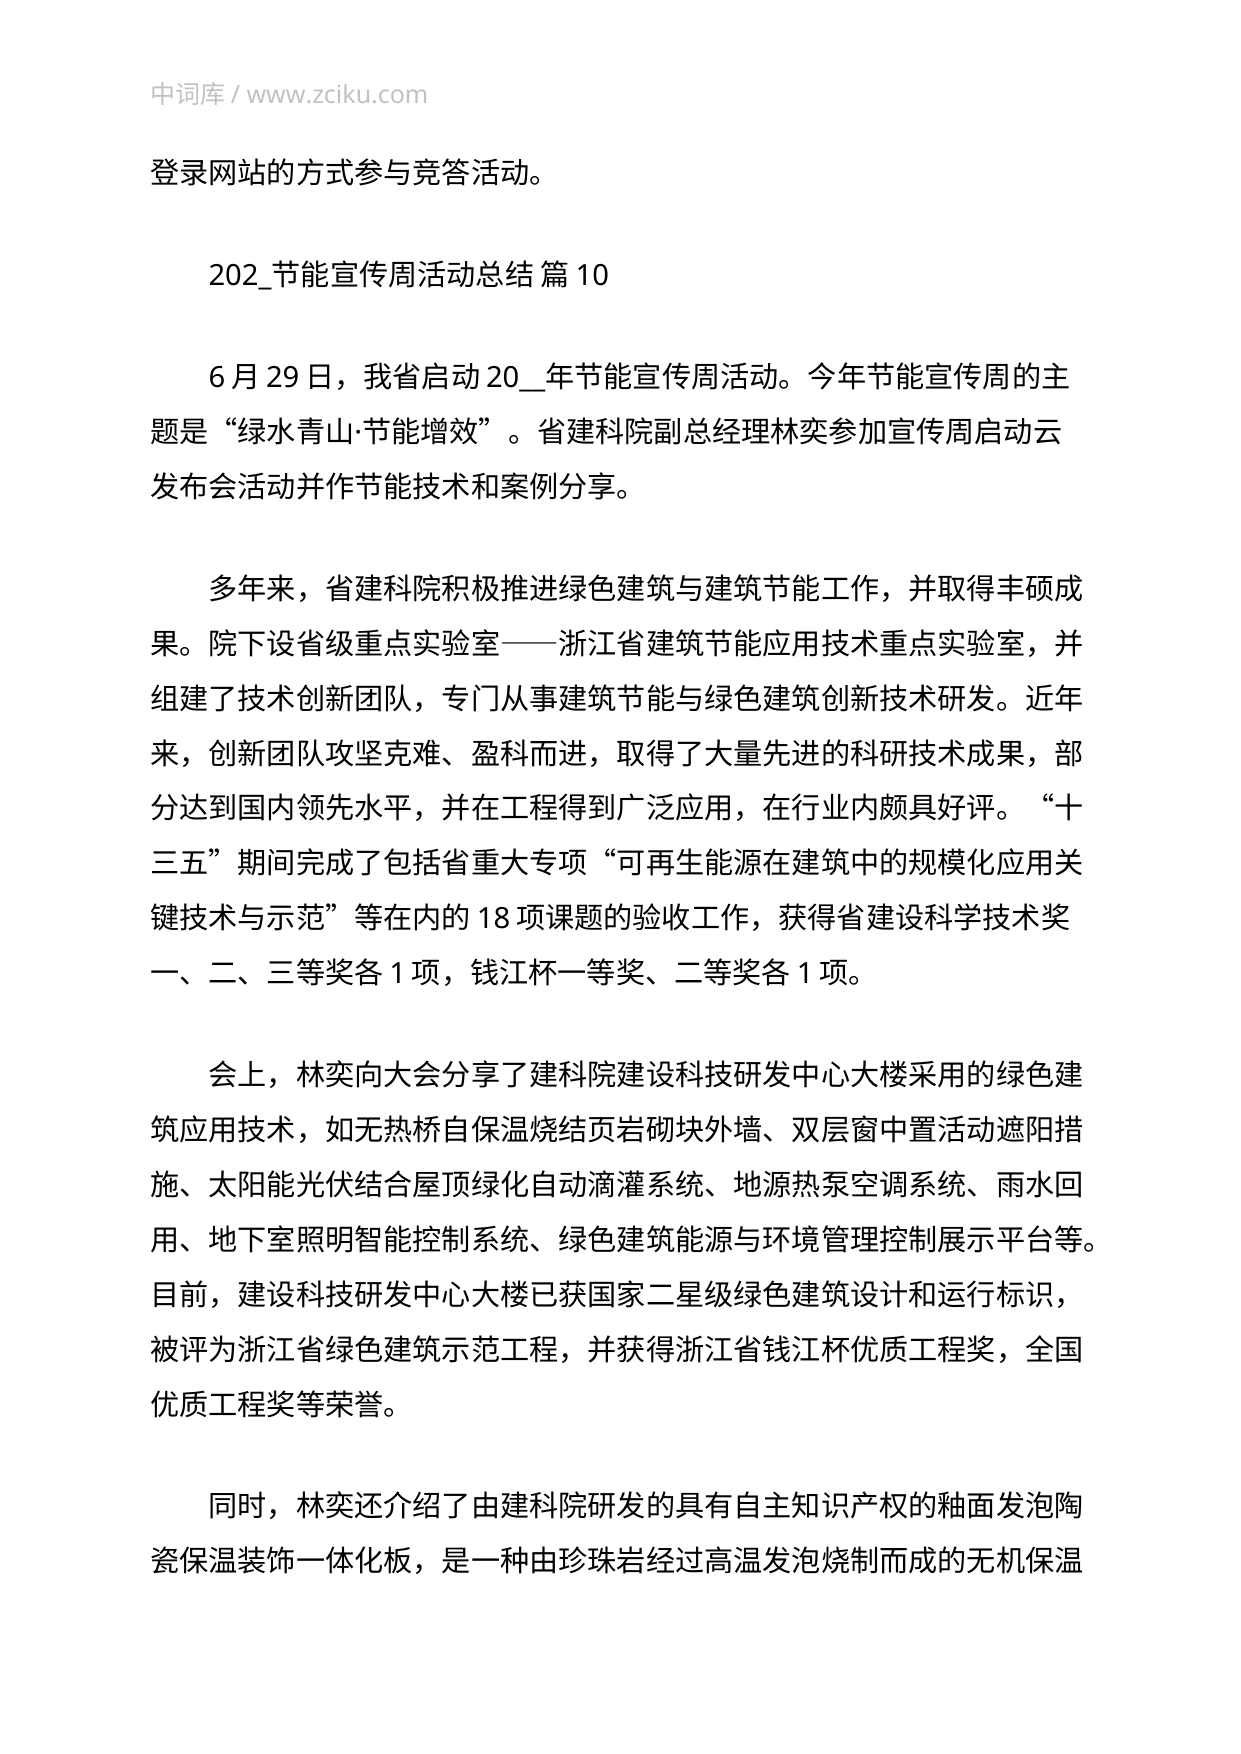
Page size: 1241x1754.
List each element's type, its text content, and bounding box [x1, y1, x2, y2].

text 202_节能宣传周活动总结 篇10 [150, 252, 1090, 294]
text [150, 150, 1090, 192]
text 多年来，省建科院积极推进绿色建筑与建筑节能工作，并取得丰硕成果。院下设省级重点实验室——浙江省建筑节能应用技术重点实验室，并组建了技术创新团队，专门从事建筑节能与绿色建筑创新技术研发。近年来，创新团队攻坚克难、盈科而进，取得了大量先进的科研技术成果，部分达到国内领先水平，并在工程得到广泛应用，在行业内颇具好评。“十三五”期间完成了包括省重大专项“可再生能源在建筑中的规模化应用关键技术与示范”等在内的18项课题的验收工作，获得省建设科学技术奖一、二、三等奖各1项，钱江杯一等奖、二等奖各1项。 [150, 566, 1090, 992]
text 会上，林奕向大会分享了建科院建设科技研发中心大楼采用的绿色建筑应用技术，如无热桥自保温烧结页岩砌块外墙、双层窗中置活动遮阳措施、太阳能光伏结合屋顶绿化自动滴灌系统、地源热泵空调系统、雨水回用、地下室照明智能控制系统、绿色建筑能源与环境管理控制展示平台等。目前，建设科技研发中心大楼已获国家二星级绿色建筑设计和运行标识，被评为浙江省绿色建筑示范工程，并获得浙江省钱江杯优质工程奖，全国优质工程奖等荣誉。 [150, 1052, 1090, 1423]
text 6月29日，我省启动20__年节能宣传周活动。今年节能宣传周的主题是“绿水青山·节能增效”。省建科院副总经理林奕参加宣传周启动云发布会活动并作节能技术和案例分享。 [150, 354, 1090, 506]
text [150, 1483, 1090, 1580]
